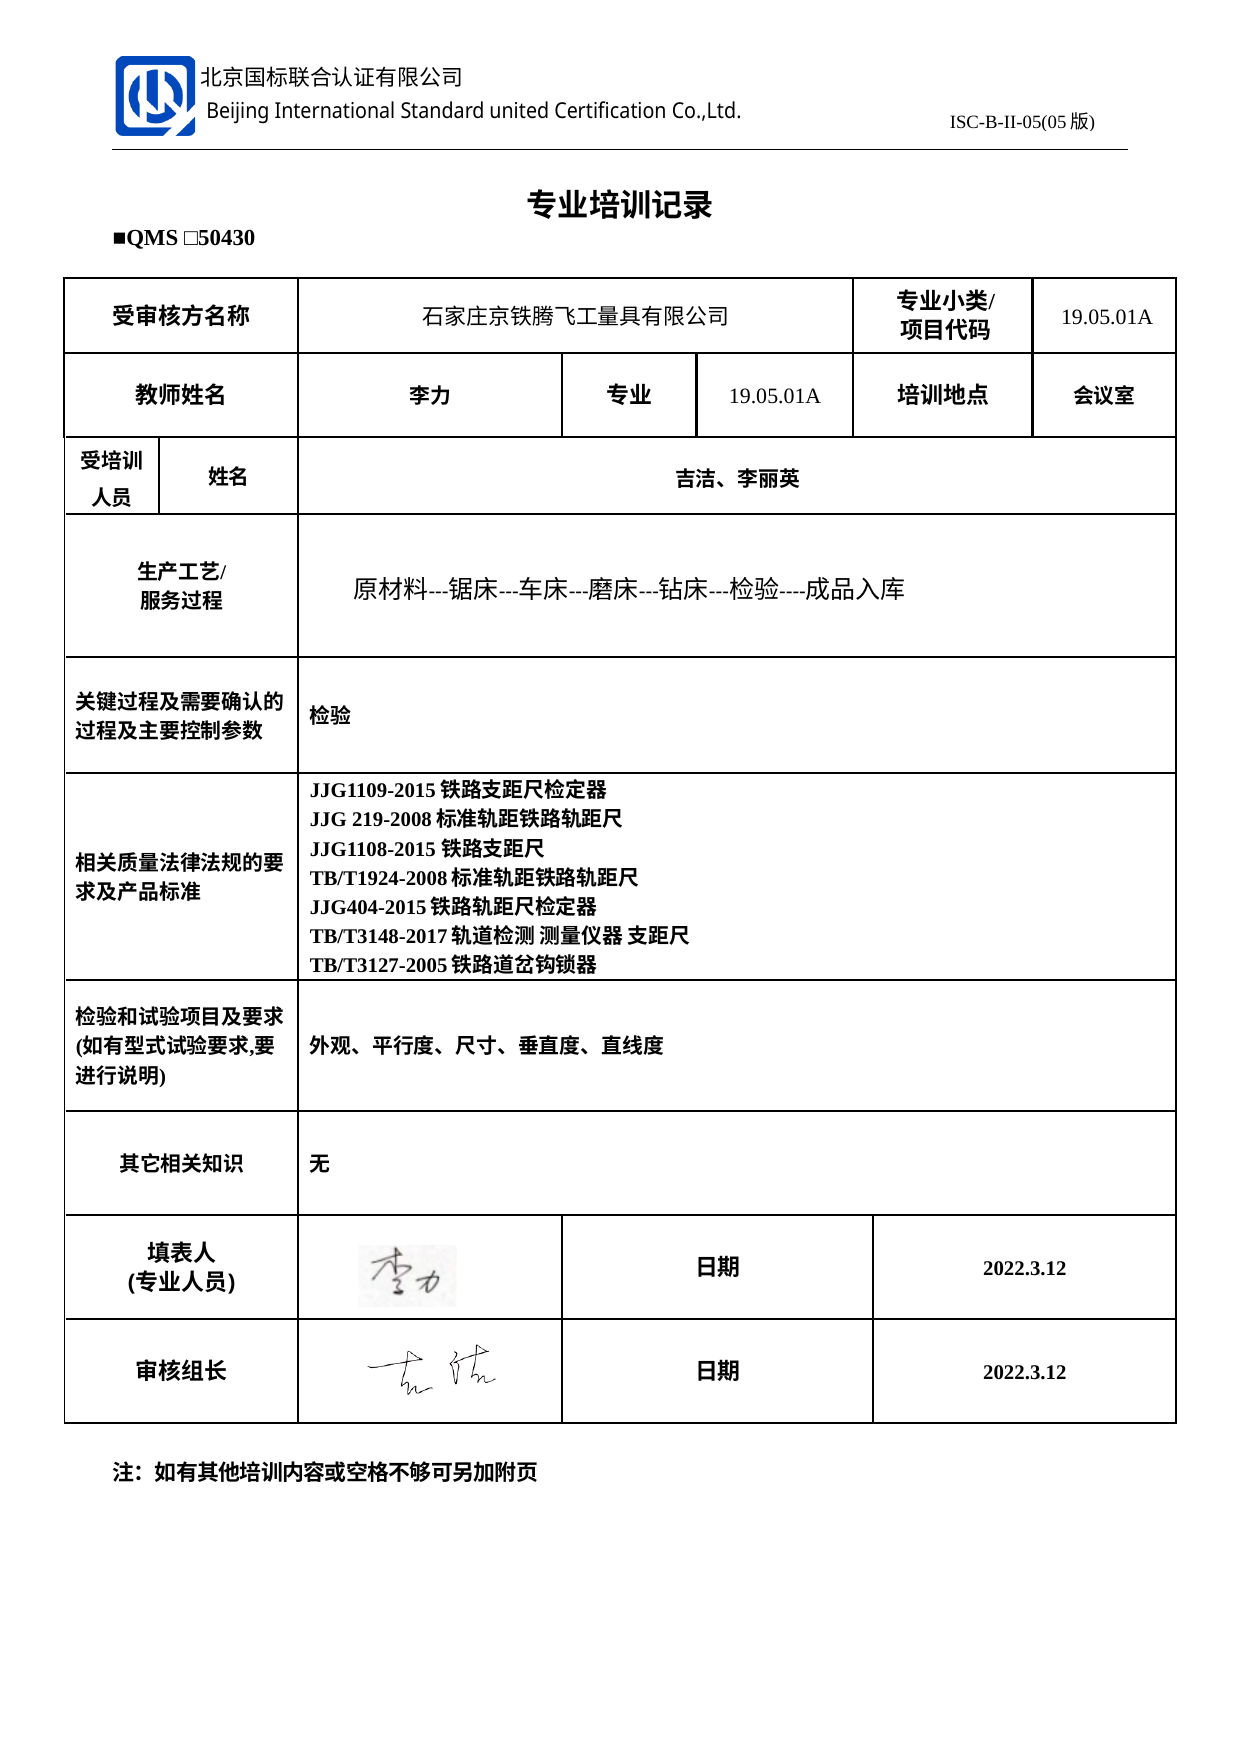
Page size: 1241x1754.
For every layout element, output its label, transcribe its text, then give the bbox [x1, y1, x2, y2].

table_header 受审核方名称 [65, 279, 297, 352]
table_cell 关键过程及需要确认的过程及主要控制参数 [65, 657, 297, 772]
table_cell 日期 [563, 1216, 872, 1318]
table_cell 审核组长 [65, 1319, 297, 1422]
table_cell 2022.3.12 [874, 1320, 1175, 1422]
table_cell [299, 1320, 561, 1422]
table_header 石家庄京铁腾飞工量具有限公司 [299, 279, 852, 352]
table_cell 专业 [563, 354, 695, 436]
table_cell 2022.3.12 [874, 1216, 1175, 1318]
table_cell 无 [299, 1112, 1175, 1214]
table_cell 相关质量法律法规的要求及产品标准 [65, 773, 297, 978]
table_cell 教师姓名 [65, 354, 297, 436]
table_cell 19.05.01A [698, 354, 852, 436]
table_cell 培训地点 [854, 354, 1031, 436]
table_cell 李力 [299, 354, 561, 436]
picture [361, 1334, 502, 1402]
table_header 19.05.01A [1034, 279, 1175, 352]
table_cell 检验 [299, 658, 1175, 772]
table_cell 姓名 [160, 438, 297, 513]
text 专业培训记录 [112, 187, 1128, 224]
table_cell 生产工艺/ 服务过程 [65, 514, 297, 656]
table_cell 受培训人员 [65, 437, 158, 513]
table_cell [299, 1216, 561, 1318]
table_cell 检验和试验项目及要求(如有型式试验要求,要进行说明) [65, 980, 297, 1109]
table_header 专业小类/ 项目代码 [854, 279, 1031, 352]
table_cell 外观、平行度、尺寸、垂直度、直线度 [299, 981, 1175, 1109]
table_cell 会议室 [1034, 354, 1175, 436]
picture [115, 56, 196, 136]
table_cell 原材料---锯床---车床---磨床---钻床---检验----成品入库 [299, 515, 1175, 656]
picture [358, 1245, 457, 1307]
table_cell 填表人 (专业人员) [65, 1215, 297, 1318]
text ■QMS □50430 [112, 224, 1128, 251]
table_cell 其它相关知识 [65, 1111, 297, 1214]
table_cell JJG1109-2015铁路支距尺检定器 JJG 219-2008标准轨距铁路轨距尺 JJG1108-2015 铁路支距尺 TB/T1924-2008标准轨距铁路轨距尺 JJG404-2015铁路轨距尺检定器 TB/T3148-2017轨道检测 测量仪器 支距尺 TB/T3127-2005铁路道岔钩锁器 [299, 774, 1175, 978]
table_cell 日期 [563, 1320, 872, 1422]
table_cell 吉洁、李丽英 [299, 438, 1175, 513]
text 注：如有其他培训内容或空格不够可另加附页 [112, 1455, 1128, 1487]
